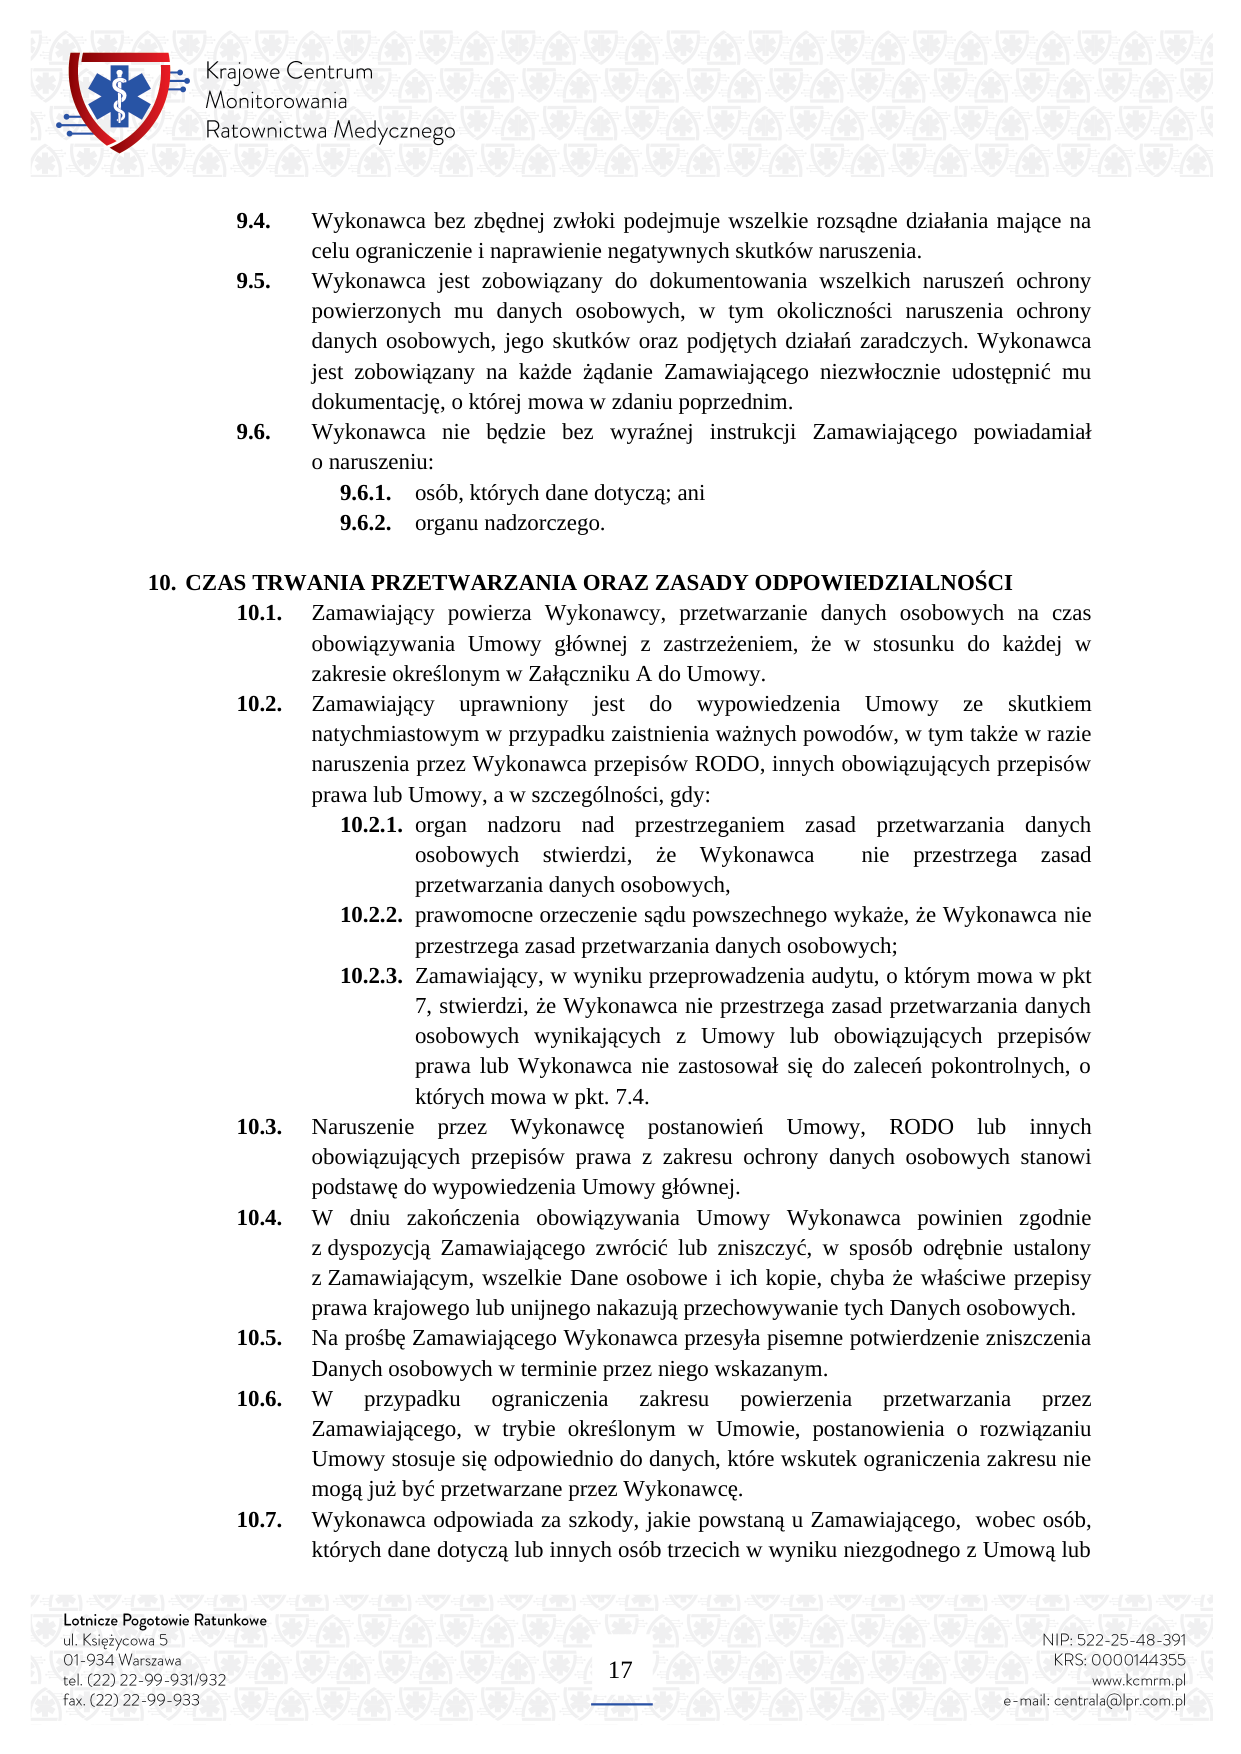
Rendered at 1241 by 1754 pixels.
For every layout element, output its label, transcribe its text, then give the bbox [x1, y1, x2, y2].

list osób, których dane dotyczą; ani [340, 479, 1092, 505]
list W dniu zakończenia obowiązywania Umowy Wykonawca powinien zgodnie z dyspozycją Zamawiającego zwrócić lub zniszczyć, w sposób odrębnie ustalony z Zamawiającym, wszelkie Dane osobowe i ich kopie, chyba że właściwe przepisy prawa krajowego lub unijnego nakazują przechowywanie tych Danych osobowych. [236, 1204, 1092, 1321]
list Wykonawca bez zbędnej zwłoki podejmuje wszelkie rozsądne działania mające na celu ograniczenie i naprawienie negatywnych skutków naruszenia. [236, 207, 1092, 263]
list prawomocne orzeczenie sądu powszechnego wykaże, że Wykonawca nie przestrzega zasad przetwarzania danych osobowych; [340, 902, 1092, 958]
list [236, 1506, 1092, 1562]
list Wykonawca jest zobowiązany do dokumentowania wszelkich naruszeń ochrony powierzonych mu danych osobowych, w tym okoliczności naruszenia ochrony danych osobowych, jego skutków oraz podjętych działań zaradczych. Wykonawca jest zobowiązany na każde żądanie Zamawiającego niezwłocznie udostępnić mu dokumentację, o której mowa w zdaniu poprzednim. [236, 267, 1092, 414]
list Na prośbę Zamawiającego Wykonawca przesyła pisemne potwierdzenie zniszczenia Danych osobowych w terminie przez niego wskazanym. [236, 1324, 1092, 1381]
list CZAS TRWANIA PRZETWARZANIA ORAZ ZASADY ODPOWIEDZIALNOŚCI [148, 569, 1092, 596]
list Zamawiający powierza Wykonawcy, przetwarzanie danych osobowych na czas obowiązywania Umowy głównej z zastrzeżeniem, że w stosunku do każdej w zakresie określonym w Załączniku A do Umowy. [236, 599, 1092, 686]
list Zamawiający uprawniony jest do wypowiedzenia Umowy ze skutkiem natychmiastowym w przypadku zaistnienia ważnych powodów, w tym także w razie naruszenia przez Wykonawca przepisów RODO, innych obowiązujących przepisów prawa lub Umowy, a w szczególności, gdy: [236, 690, 1092, 807]
list organ nadzoru nad przestrzeganiem zasad przetwarzania danych osobowych stwierdzi, że Wykonawca nie przestrzega zasad przetwarzania danych osobowych, [340, 811, 1092, 898]
picture [1, 0, 1241, 1754]
list Naruszenie przez Wykonawcę postanowień Umowy, RODO lub innych obowiązujących przepisów prawa z zakresu ochrony danych osobowych stanowi podstawę do wypowiedzenia Umowy głównej. [236, 1113, 1092, 1200]
list W przypadku ograniczenia zakresu powierzenia przetwarzania przez Zamawiającego, w trybie określonym w Umowie, postanowienia o rozwiązaniu Umowy stosuje się odpowiednio do danych, które wskutek ograniczenia zakresu nie mogą już być przetwarzane przez Wykonawcę. [236, 1385, 1092, 1502]
list organu nadzorczego. [340, 509, 1092, 535]
list Wykonawca nie będzie bez wyraźnej instrukcji Zamawiającego powiadamiał o naruszeniu: [236, 418, 1092, 475]
list Zamawiający, w wyniku przeprowadzenia audytu, o którym mowa w pkt 7, stwierdzi, że Wykonawca nie przestrzega zasad przetwarzania danych osobowych wynikających z Umowy lub obowiązujących przepisów prawa lub Wykonawca nie zastosował się do zaleceń pokontrolnych, o których mowa w pkt. 7.4. [340, 962, 1092, 1109]
